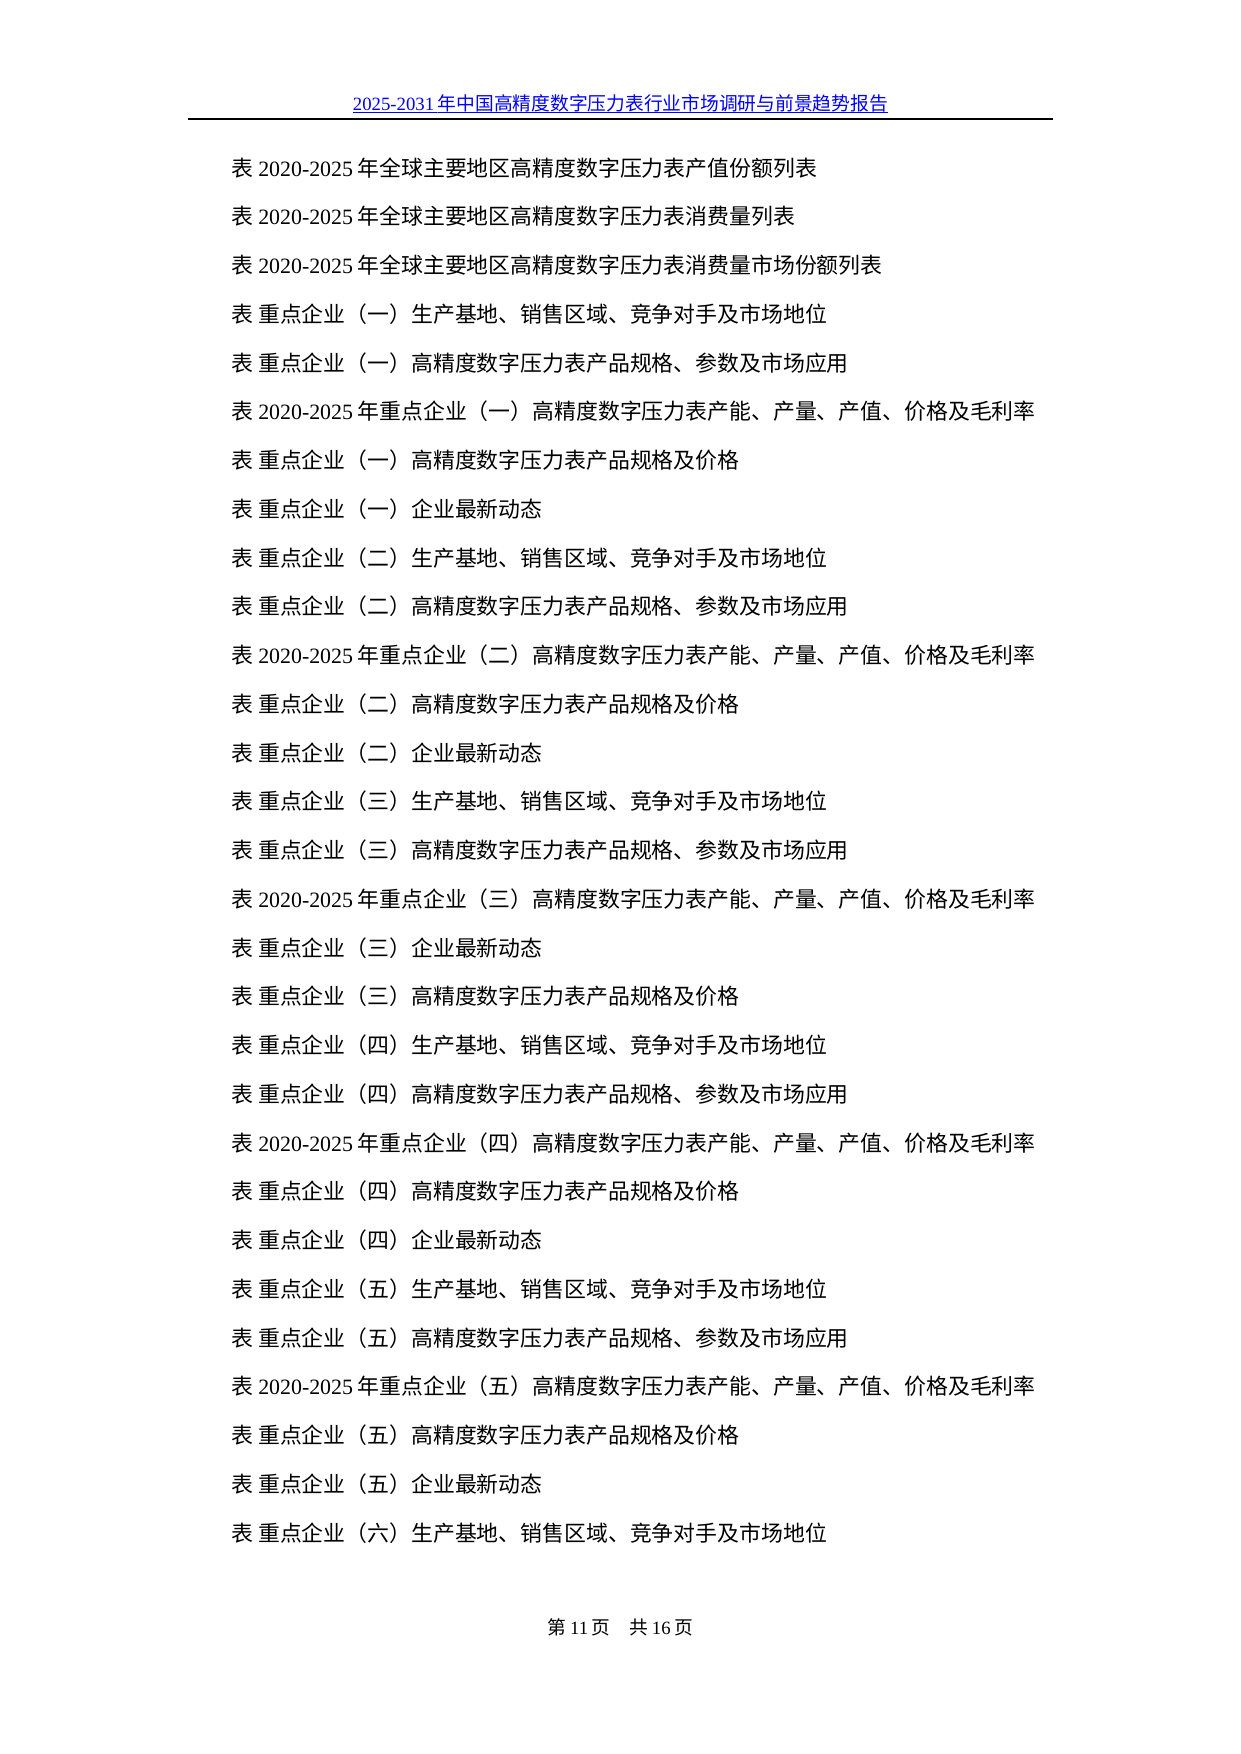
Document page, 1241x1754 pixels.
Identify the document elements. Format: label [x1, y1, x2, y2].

text [187, 150, 1053, 1548]
